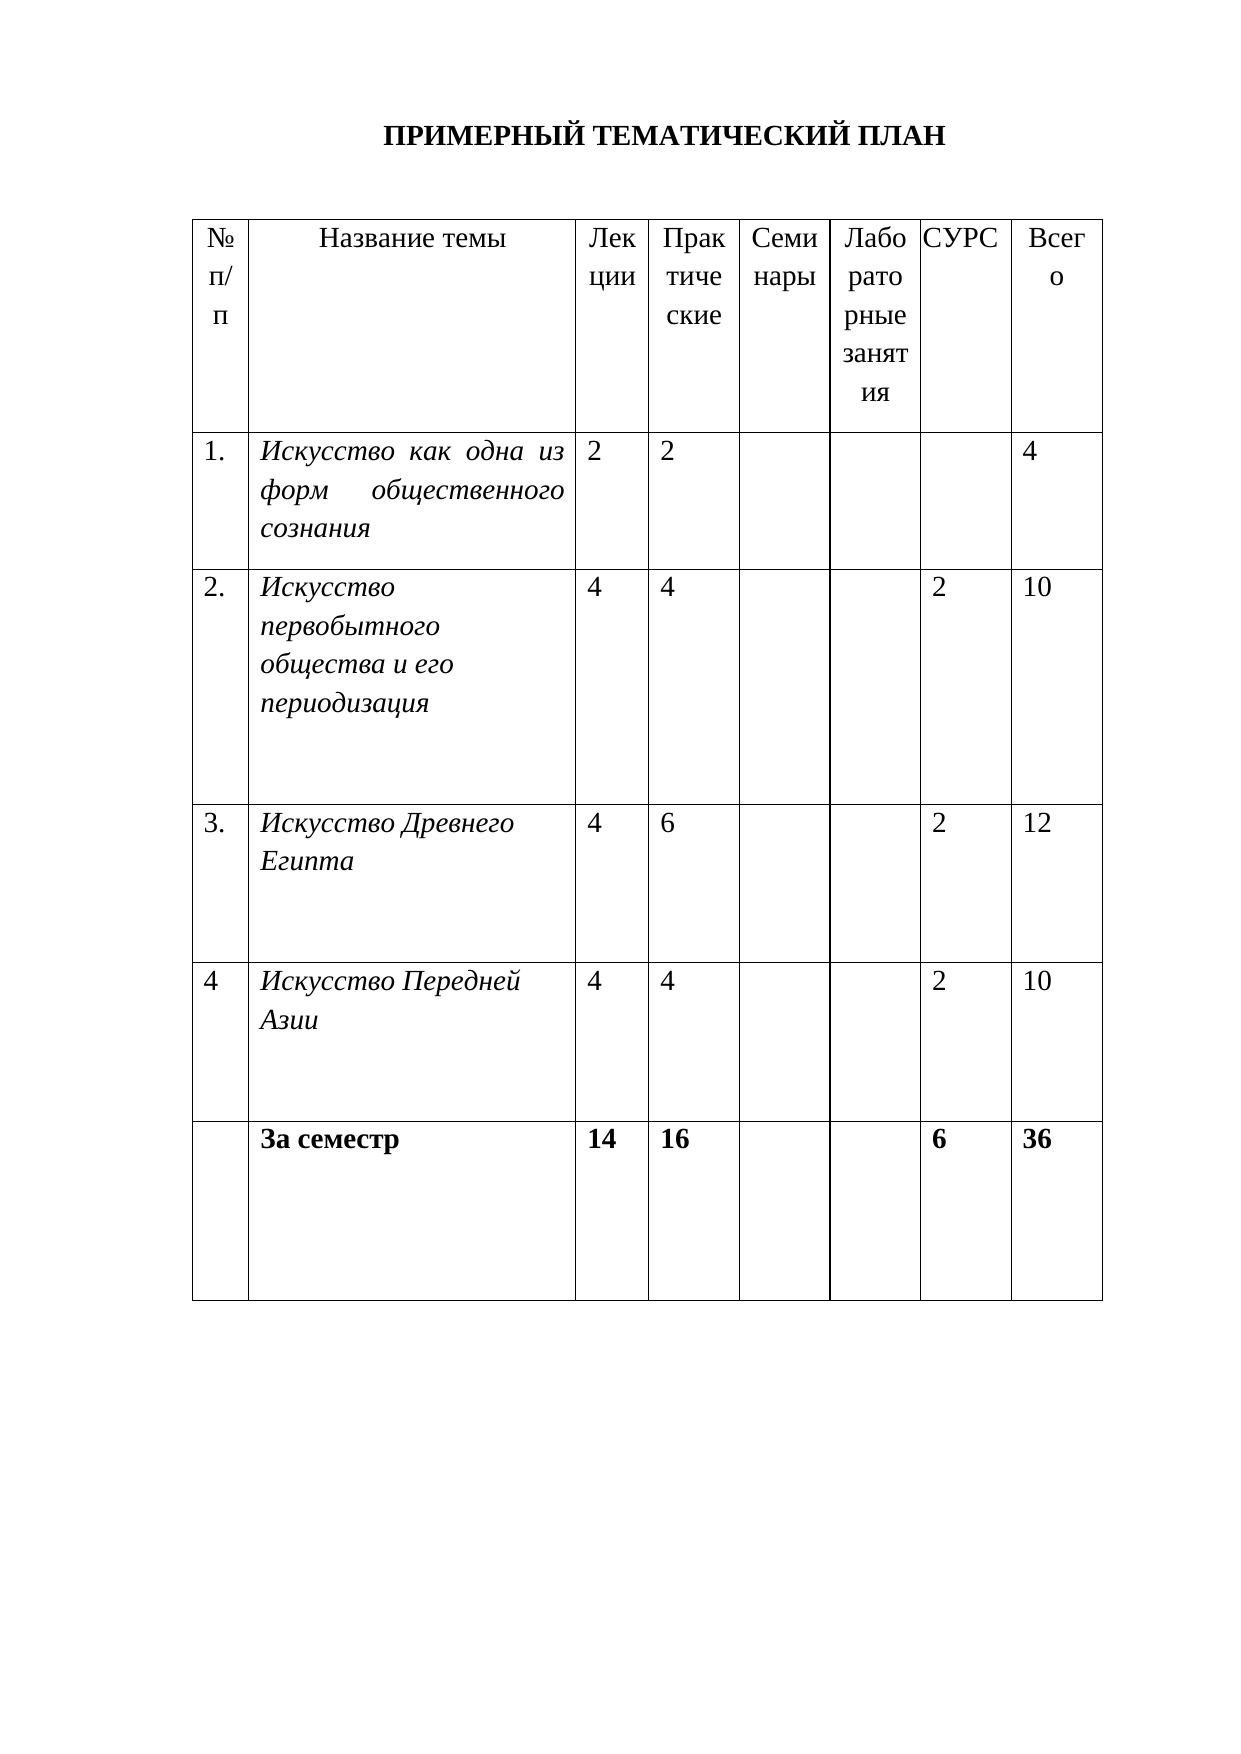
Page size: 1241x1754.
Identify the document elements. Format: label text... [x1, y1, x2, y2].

table_cell 36 [1012, 1122, 1102, 1300]
table_cell [740, 805, 829, 962]
table_cell 2 [921, 963, 1011, 1121]
table_cell 1. [193, 433, 248, 568]
table_cell [740, 570, 829, 804]
table_cell [740, 433, 829, 568]
table_header № п/п [193, 220, 248, 432]
table_cell 10 [1012, 963, 1102, 1121]
table_cell [921, 433, 1011, 568]
table_header Всего [1012, 220, 1102, 432]
table_header Практические [649, 220, 739, 432]
table_cell 6 [921, 1122, 1011, 1300]
table_cell 2 [649, 433, 739, 568]
text Примерный тематический план [177, 118, 1152, 152]
table_cell Искусство как одна из форм общественного сознания [249, 433, 575, 568]
table_cell 3. [193, 805, 248, 962]
table_cell [740, 1122, 829, 1300]
table_cell 4 [649, 963, 739, 1121]
table_cell [193, 1122, 248, 1300]
table_cell 16 [649, 1122, 739, 1300]
table_cell 12 [1012, 805, 1102, 962]
table_header СУРС [921, 220, 1011, 432]
table_cell 2 [921, 570, 1011, 804]
table_cell Искусство первобытного общества и его периодизация [249, 570, 575, 804]
table_cell 14 [576, 1122, 648, 1300]
table_cell Искусство Древнего Египта [249, 805, 575, 962]
table_cell [740, 963, 829, 1121]
table_cell 4 [576, 963, 648, 1121]
table_cell 2 [576, 433, 648, 568]
table_cell 2. [193, 570, 248, 804]
table_cell 4 [193, 963, 248, 1121]
table_header Семинары [740, 220, 829, 432]
table_header Название темы [249, 220, 575, 432]
table_cell [831, 570, 920, 804]
table_cell [831, 963, 920, 1121]
table_cell За семестр [249, 1122, 575, 1300]
table_cell [831, 805, 920, 962]
table_header Лекции [576, 220, 648, 432]
table_cell 2 [921, 805, 1011, 962]
table_cell 4 [576, 805, 648, 962]
table_cell 6 [649, 805, 739, 962]
table_cell 4 [1012, 433, 1102, 568]
table_cell [831, 1122, 920, 1300]
table_cell 4 [649, 570, 739, 804]
table_cell Искусство Передней Азии [249, 963, 575, 1121]
table_cell 4 [576, 570, 648, 804]
table_cell [831, 433, 920, 568]
table_cell 10 [1012, 570, 1102, 804]
table_header Лабораторные занятия [831, 220, 920, 432]
